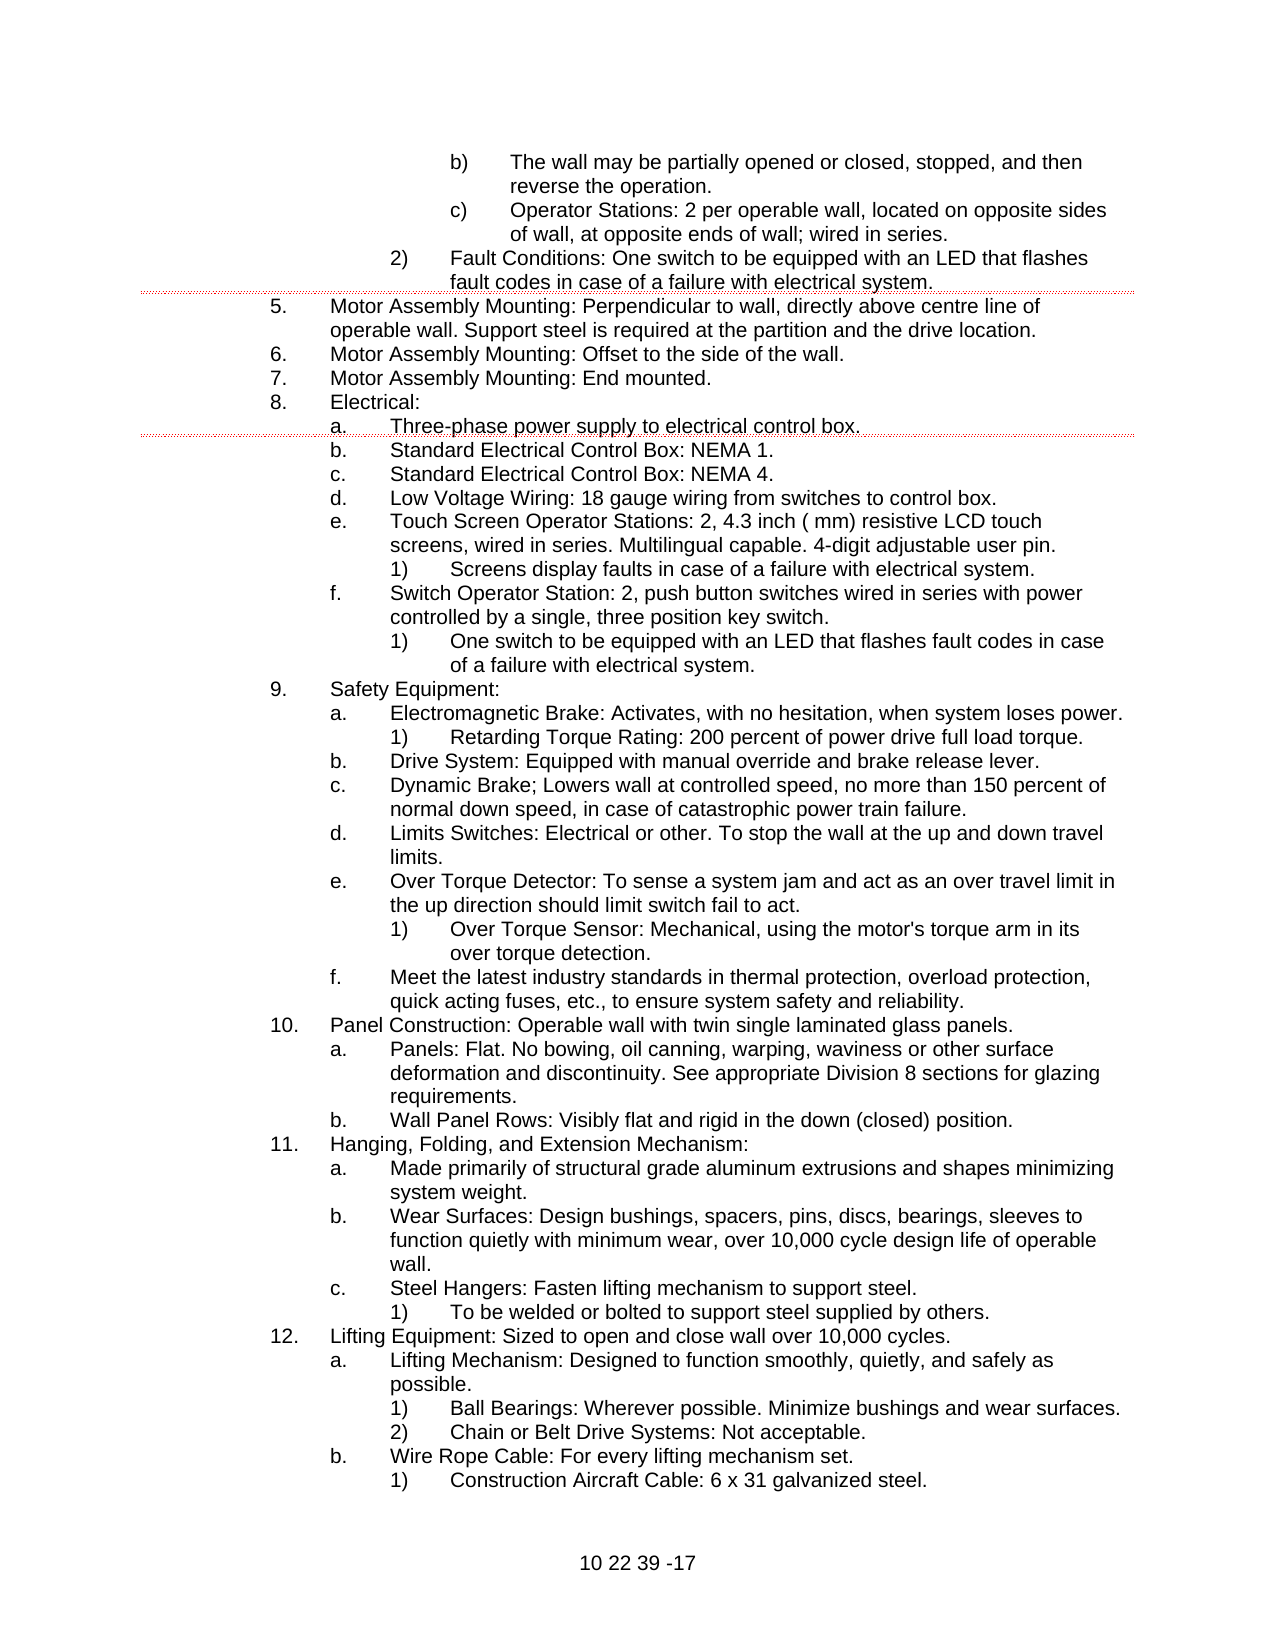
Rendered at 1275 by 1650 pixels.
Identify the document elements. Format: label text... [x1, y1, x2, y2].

list Panels: Flat. No bowing, oil canning, warping, waviness or other surface deformation and discontinuity. See appropriate Division 8 sections for glazing requirements. [330, 1036, 1125, 1108]
list Lifting Mechanism: Designed to function smoothly, quietly, and safely as possible. [330, 1348, 1125, 1396]
list Wear Surfaces: Design bushings, spacers, pins, discs, bearings, sleeves to function quietly with minimum wear, over 10,000 cycle design life of operable wall. [330, 1204, 1125, 1276]
list Standard Electrical Control Box: NEMA 4. [330, 461, 1125, 485]
list The wall may be partially opened or closed, stopped, and then reverse the operation. [450, 150, 1125, 198]
list Screens display faults in case of a failure with electrical system. [390, 557, 1125, 581]
list Panel Construction: Operable wall with twin single laminated glass panels. [270, 1012, 1125, 1036]
list Low Voltage Wiring: 18 gauge wiring from switches to control box. [330, 485, 1125, 509]
list Ball Bearings: Wherever possible. Minimize bushings and wear surfaces. [390, 1396, 1125, 1420]
list Safety Equipment: [270, 677, 1125, 701]
list Electromagnetic Brake: Activates, with no hesitation, when system loses power. [330, 701, 1125, 725]
list Lifting Equipment: Sized to open and close wall over 10,000 cycles. [270, 1324, 1125, 1348]
list One switch to be equipped with an LED that flashes fault codes in case of a failure with electrical system. [390, 629, 1125, 677]
list Standard Electrical Control Box: NEMA 1. [330, 437, 1125, 461]
list Made primarily of structural grade aluminum extrusions and shapes minimizing system weight. [330, 1156, 1125, 1204]
list Retarding Torque Rating: 200 percent of power drive full load torque. [390, 725, 1125, 749]
list Over Torque Sensor: Mechanical, using the motor's torque arm in its over torque detection. [390, 917, 1125, 964]
list Wire Rope Cable: For every lifting mechanism set. [330, 1444, 1125, 1468]
list Fault Conditions: One switch to be equipped with an LED that flashes fault codes in case of a failure with electrical system. [390, 246, 1125, 294]
list Construction Aircraft Cable: 6 x 31 galvanized steel. [390, 1468, 1125, 1492]
list Drive System: Equipped with manual override and brake release lever. [330, 749, 1125, 773]
list Wall Panel Rows: Visibly flat and rigid in the down (closed) position. [330, 1108, 1125, 1132]
list Motor Assembly Mounting: End mounted. [270, 366, 1125, 389]
list Motor Assembly Mounting: Offset to the side of the wall. [270, 342, 1125, 366]
list Hanging, Folding, and Extension Mechanism: [270, 1132, 1125, 1156]
list Switch Operator Station: 2, push button switches wired in series with power controlled by a single, three position key switch. [330, 581, 1125, 629]
list Electrical: [270, 389, 1125, 413]
list Three-phase power supply to electrical control box. [330, 413, 1125, 437]
list Dynamic Brake; Lowers wall at controlled speed, no more than 150 percent of normal down speed, in case of catastrophic power train failure. [330, 773, 1125, 821]
list Motor Assembly Mounting: Perpendicular to wall, directly above centre line of operable wall. Support steel is required at the partition and the drive location. [270, 294, 1125, 342]
list Touch Screen Operator Stations: 2, 4.3 inch ( mm) resistive LCD touch screens, wired in series. Multilingual capable. 4-digit adjustable user pin. [330, 509, 1125, 557]
list Over Torque Detector: To sense a system jam and act as an over travel limit in the up direction should limit switch fail to act. [330, 869, 1125, 917]
list Operator Stations: 2 per operable wall, located on opposite sides of wall, at opposite ends of wall; wired in series. [450, 198, 1125, 246]
list Chain or Belt Drive Systems: Not acceptable. [390, 1420, 1125, 1444]
list Limits Switches: Electrical or other. To stop the wall at the up and down travel limits. [330, 821, 1125, 869]
list To be welded or bolted to support steel supplied by others. [390, 1300, 1125, 1324]
list Meet the latest industry standards in thermal protection, overload protection, quick acting fuses, etc., to ensure system safety and reliability. [330, 964, 1125, 1012]
list Steel Hangers: Fasten lifting mechanism to support steel. [330, 1276, 1125, 1300]
